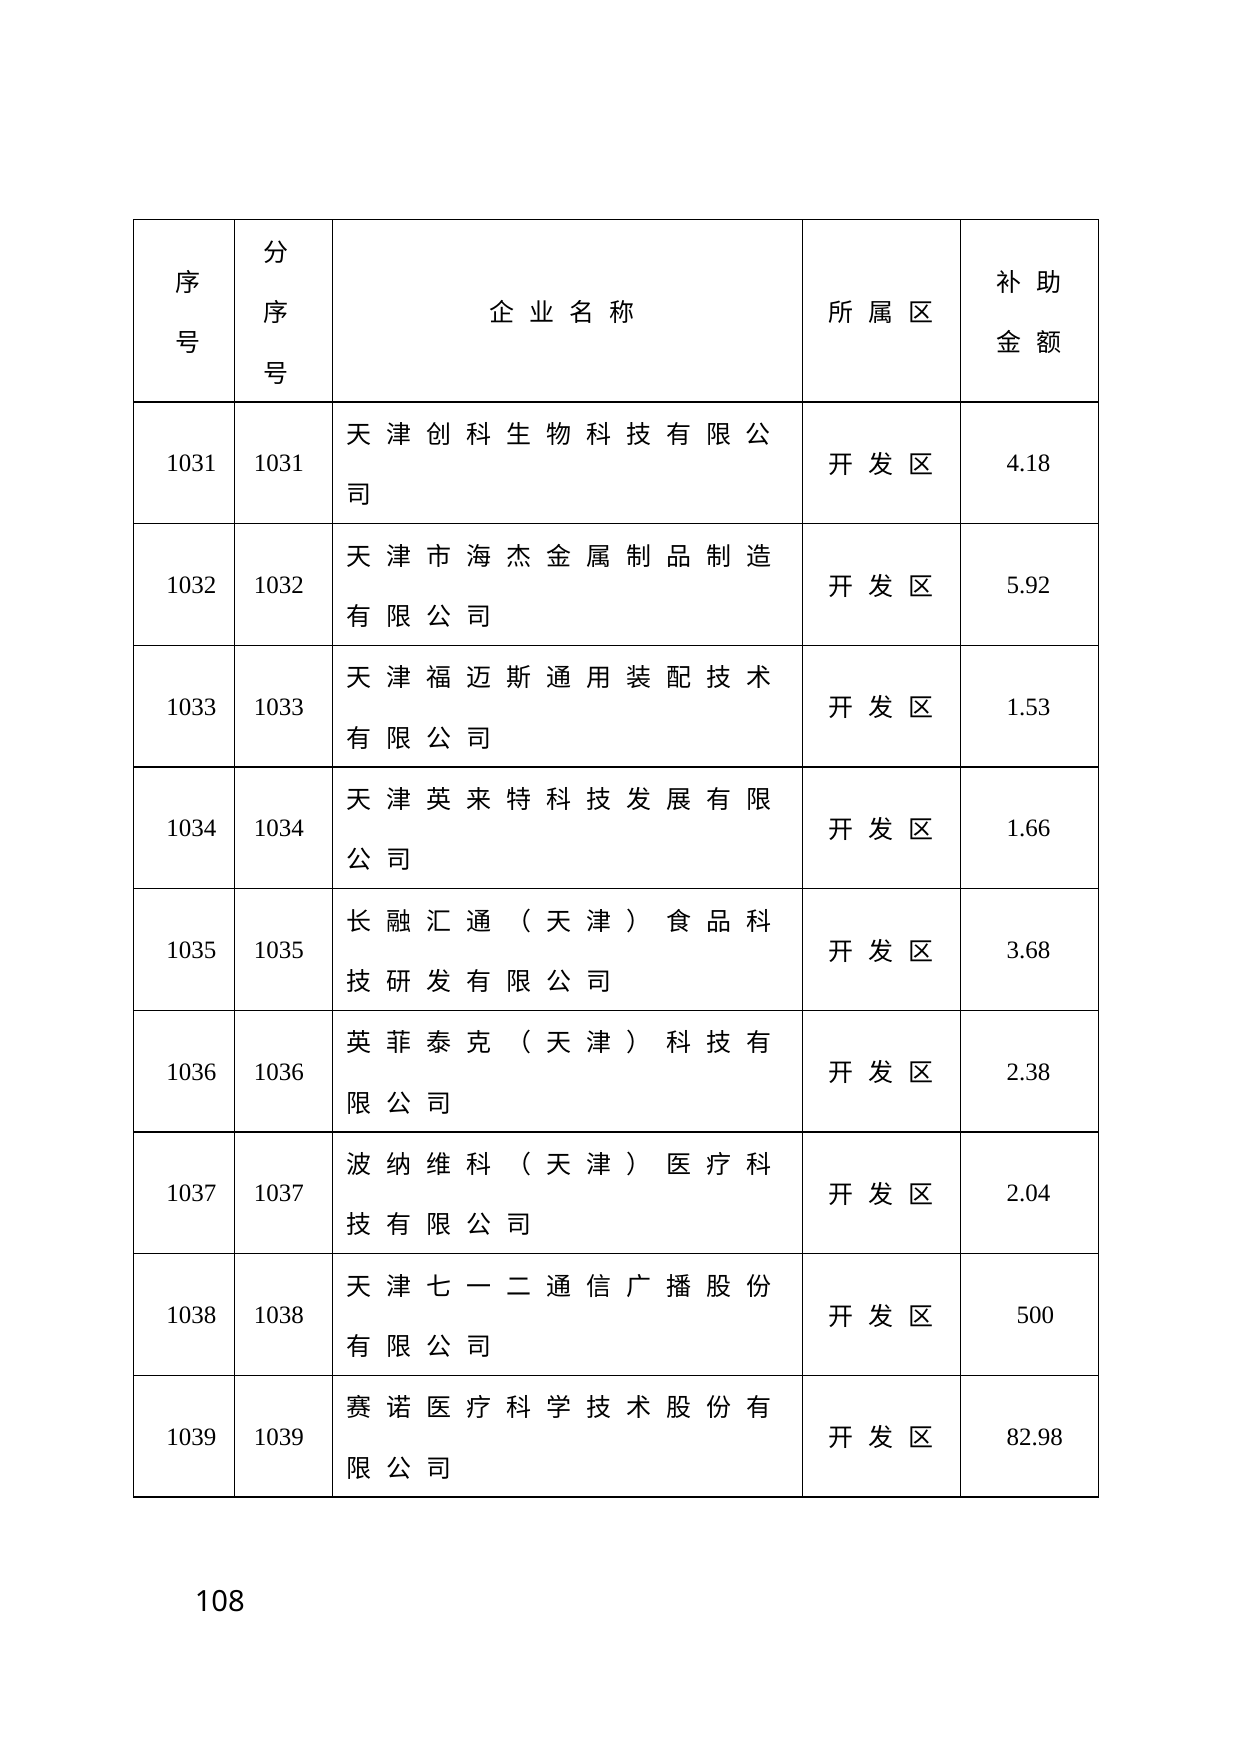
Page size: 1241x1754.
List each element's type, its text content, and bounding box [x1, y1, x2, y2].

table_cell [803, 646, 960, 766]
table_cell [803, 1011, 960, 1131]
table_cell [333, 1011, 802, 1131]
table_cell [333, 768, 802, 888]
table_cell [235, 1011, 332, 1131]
table_header 分序号 [235, 220, 332, 401]
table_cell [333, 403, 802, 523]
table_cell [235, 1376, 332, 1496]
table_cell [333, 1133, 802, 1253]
table_header 企业名称 [333, 220, 802, 401]
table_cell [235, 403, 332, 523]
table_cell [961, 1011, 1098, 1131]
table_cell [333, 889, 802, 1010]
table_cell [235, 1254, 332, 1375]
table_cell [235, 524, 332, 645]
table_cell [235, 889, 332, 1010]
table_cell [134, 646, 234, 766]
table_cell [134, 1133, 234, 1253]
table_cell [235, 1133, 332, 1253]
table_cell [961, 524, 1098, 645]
table_header 序号 [134, 220, 234, 401]
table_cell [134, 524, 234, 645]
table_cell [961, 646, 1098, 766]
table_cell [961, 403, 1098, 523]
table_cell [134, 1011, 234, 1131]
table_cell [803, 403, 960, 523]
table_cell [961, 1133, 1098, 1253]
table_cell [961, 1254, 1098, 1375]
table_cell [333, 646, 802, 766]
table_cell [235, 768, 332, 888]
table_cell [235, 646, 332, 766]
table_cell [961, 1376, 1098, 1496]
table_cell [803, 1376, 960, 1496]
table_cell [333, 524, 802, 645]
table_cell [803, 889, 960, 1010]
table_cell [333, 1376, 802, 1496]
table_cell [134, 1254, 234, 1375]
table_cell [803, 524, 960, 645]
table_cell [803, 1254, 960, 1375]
table_header 所属区 [803, 220, 960, 401]
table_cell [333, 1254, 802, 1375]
table_header 补助金额 [961, 220, 1098, 401]
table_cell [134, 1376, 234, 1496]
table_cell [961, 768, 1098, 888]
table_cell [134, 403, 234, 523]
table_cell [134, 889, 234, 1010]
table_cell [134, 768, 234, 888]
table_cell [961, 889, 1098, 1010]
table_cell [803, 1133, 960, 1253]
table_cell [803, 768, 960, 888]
